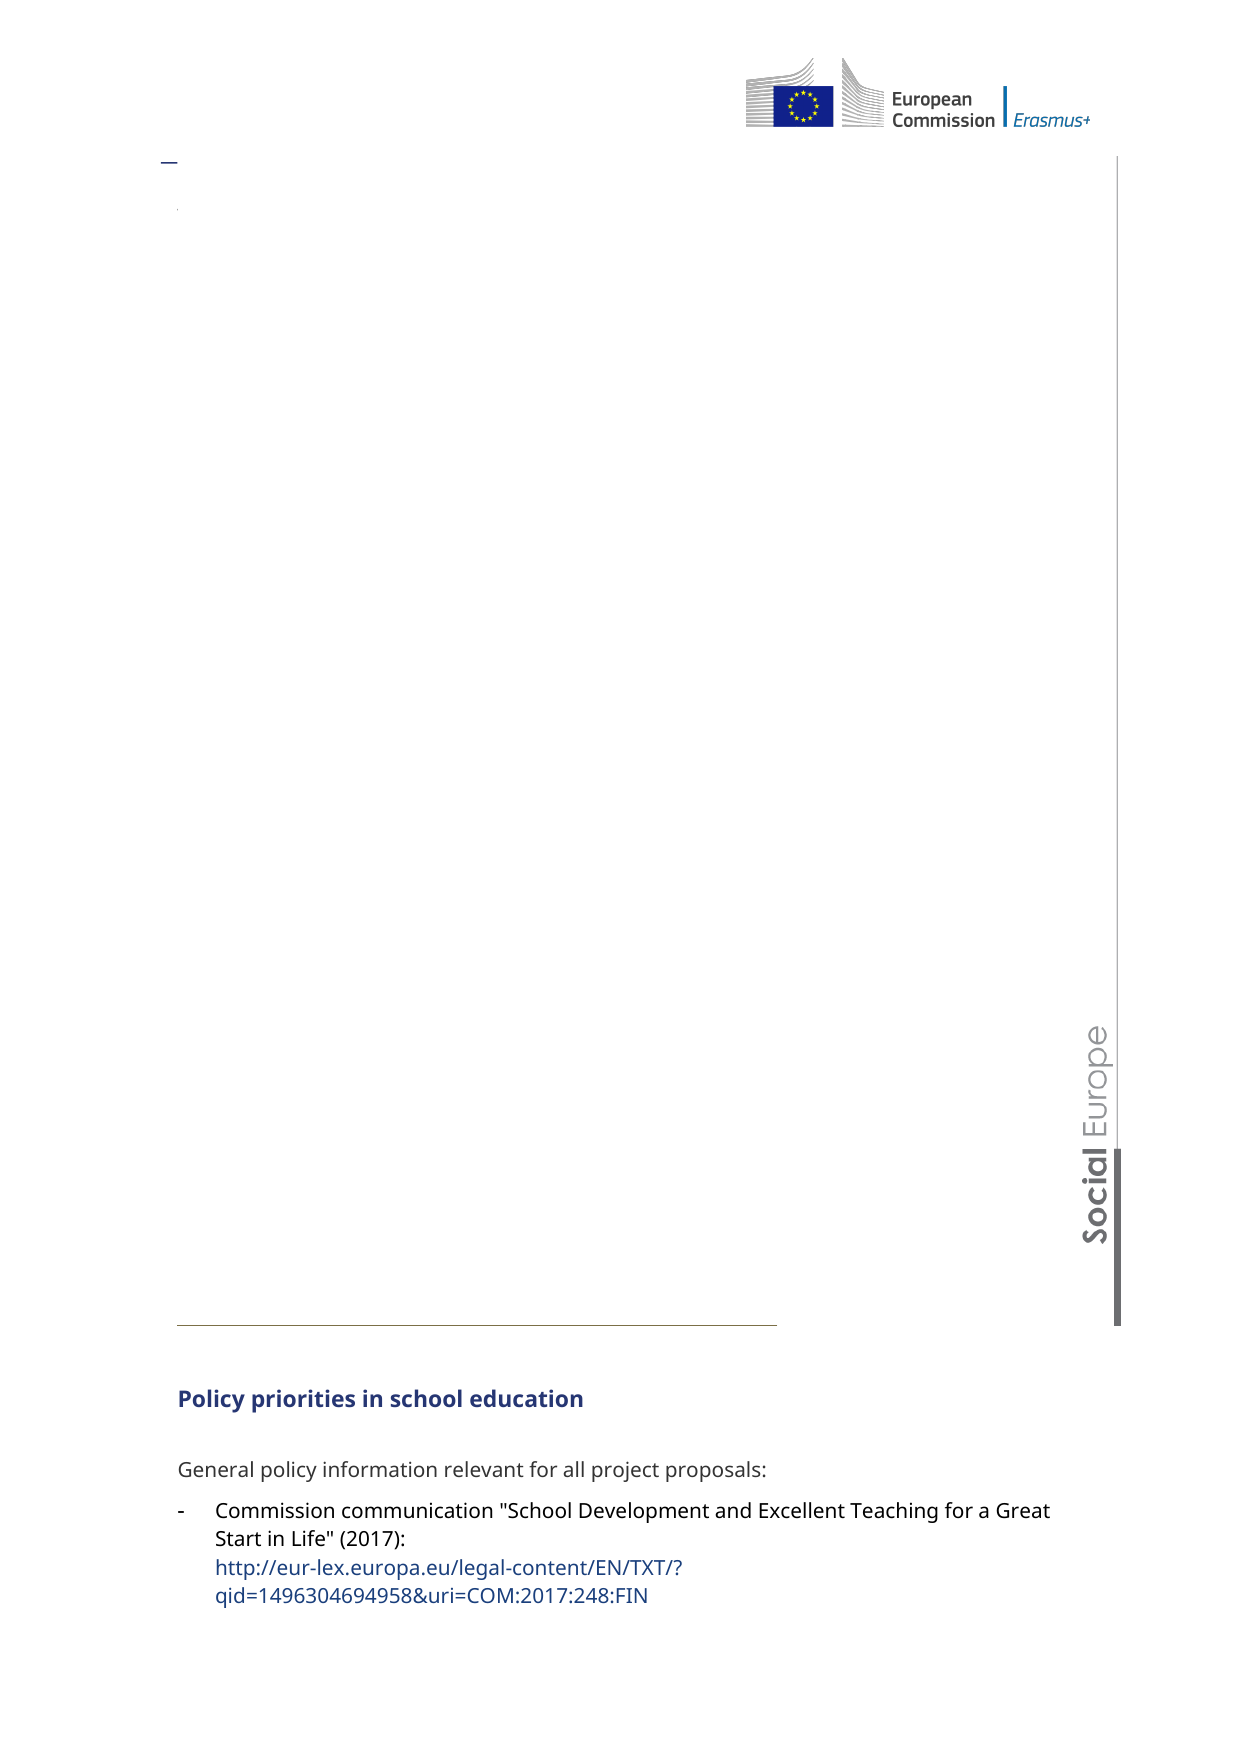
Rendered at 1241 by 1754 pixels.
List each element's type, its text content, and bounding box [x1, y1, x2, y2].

subtitle Policy priorities in school education [177, 1383, 1092, 1414]
picture [746, 58, 1090, 130]
picture [177, 156, 1121, 1326]
text General policy information relevant for all project proposals: [177, 1455, 1092, 1483]
list Commission communication "School Development and Excellent Teaching for a Great Start in Life" (2017): http://eur-lex.europa.eu/legal-content/EN/TXT/?qid=1496304694958&uri=COM:2017:248:FIN [177, 1496, 1092, 1610]
